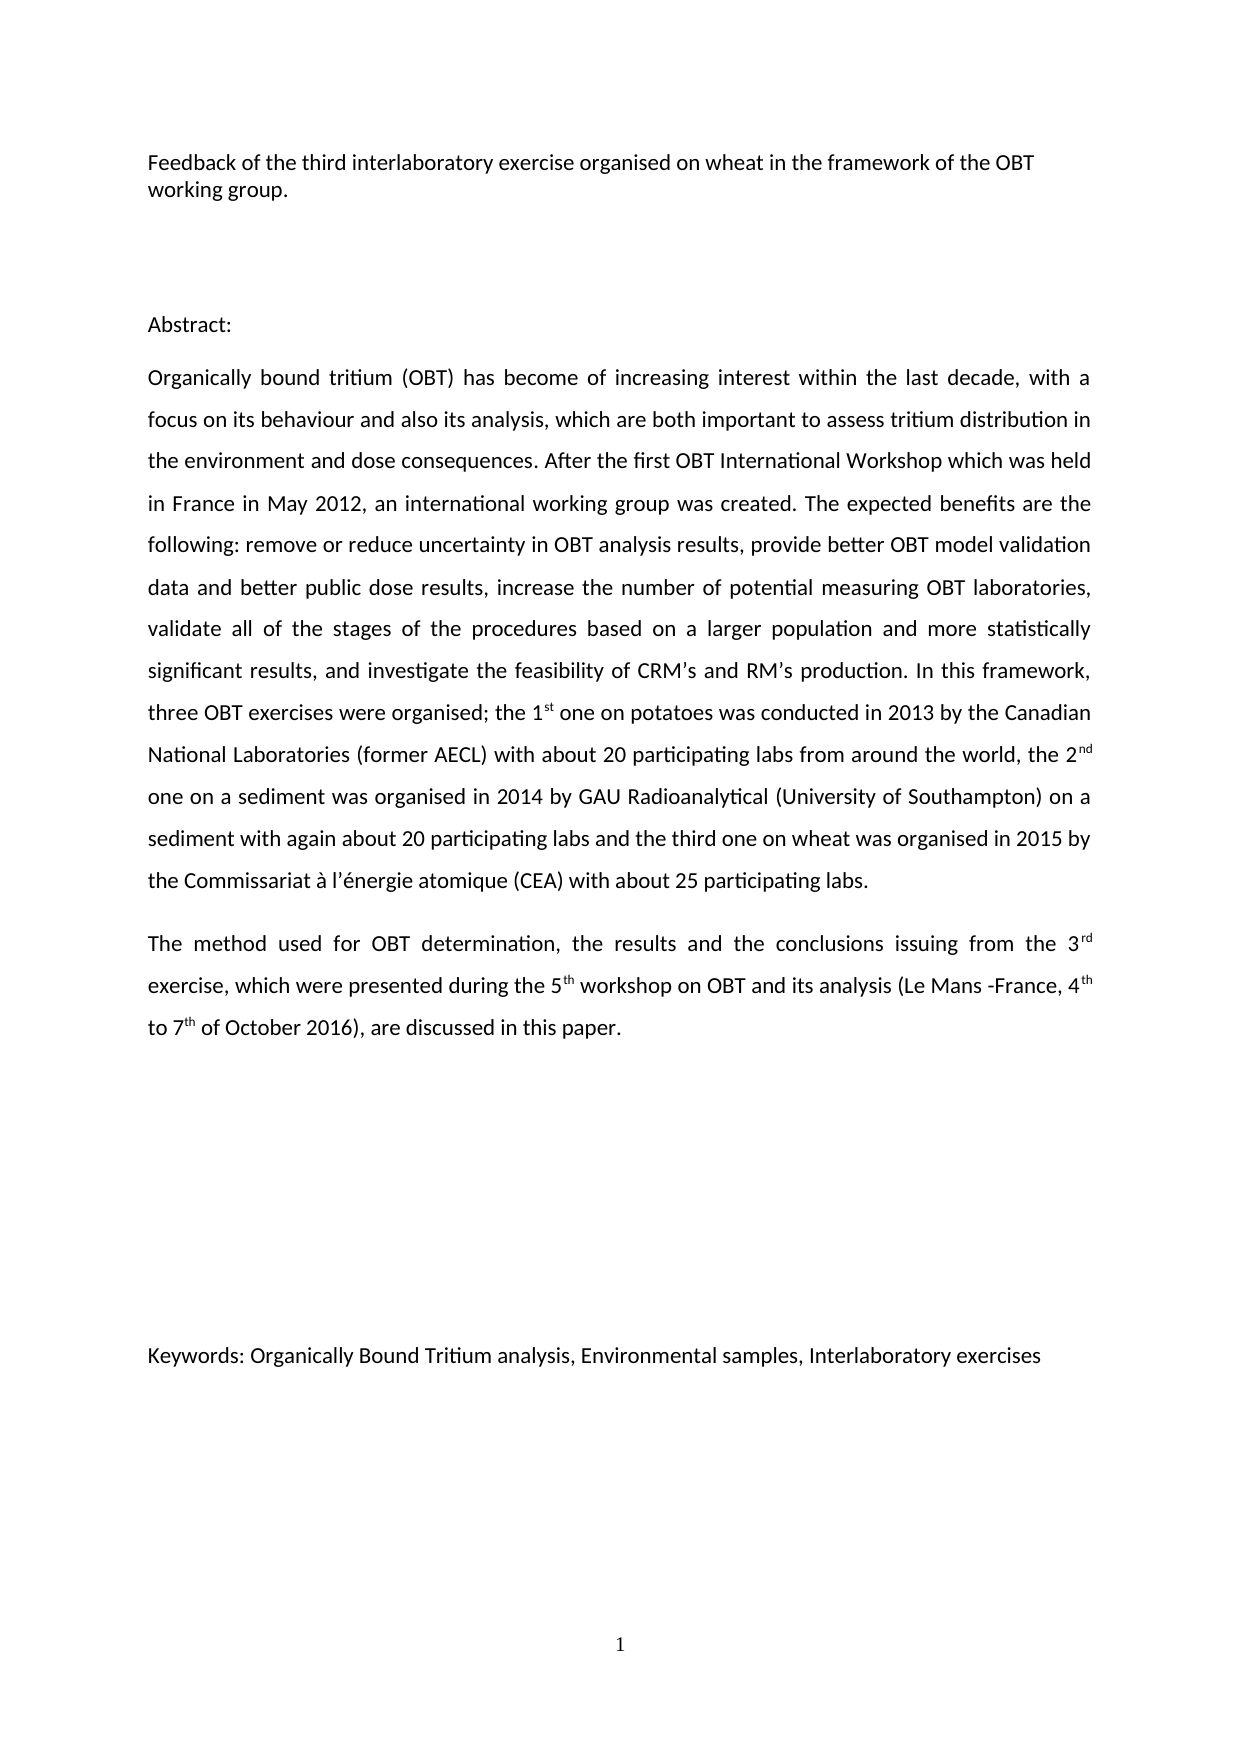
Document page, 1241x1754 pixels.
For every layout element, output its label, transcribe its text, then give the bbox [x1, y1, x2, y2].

text Feedback of the third interlaboratory exercise organised on wheat in the framework of the OBT working group. [148, 148, 1093, 204]
text The method used for OBT determination, the results and the conclusions issuing from the 3rd exercise, which were presented during the 5th workshop on OBT and its analysis (Le Mans -France, 4th to 7th of October 2016), are discussed in this paper. [148, 929, 1093, 1041]
text Keywords: Organically Bound Tritium analysis, Environmental samples, Interlaboratory exercises [148, 1341, 1093, 1369]
text Organically bound tritium (OBT) has become of increasing interest within the last decade, with a focus on its behaviour and also its analysis, which are both important to assess tritium distribution in the environment and dose consequences. After the first OBT International Workshop which was held in France in May 2012, an international working group was created. The expected benefits are the following: remove or reduce uncertainty in OBT analysis results, provide better OBT model validation data and better public dose results, increase the number of potential measuring OBT laboratories, validate all of the stages of the procedures based on a larger population and more statistically significant results, and investigate the feasibility of CRM’s and RM’s production. In this framework, three OBT exercises were organised; the 1st one on potatoes was conducted in 2013 by the Canadian National Laboratories (former AECL) with about 20 participating labs from around the world, the 2nd one on a sediment was organised in 2014 by GAU Radioanalytical (University of Southampton) on a sediment with again about 20 participating labs and the third one on wheat was organised in 2015 by the Commissariat à l’énergie atomique (CEA) with about 25 participating labs. [148, 363, 1093, 894]
text Abstract: [148, 310, 1093, 338]
